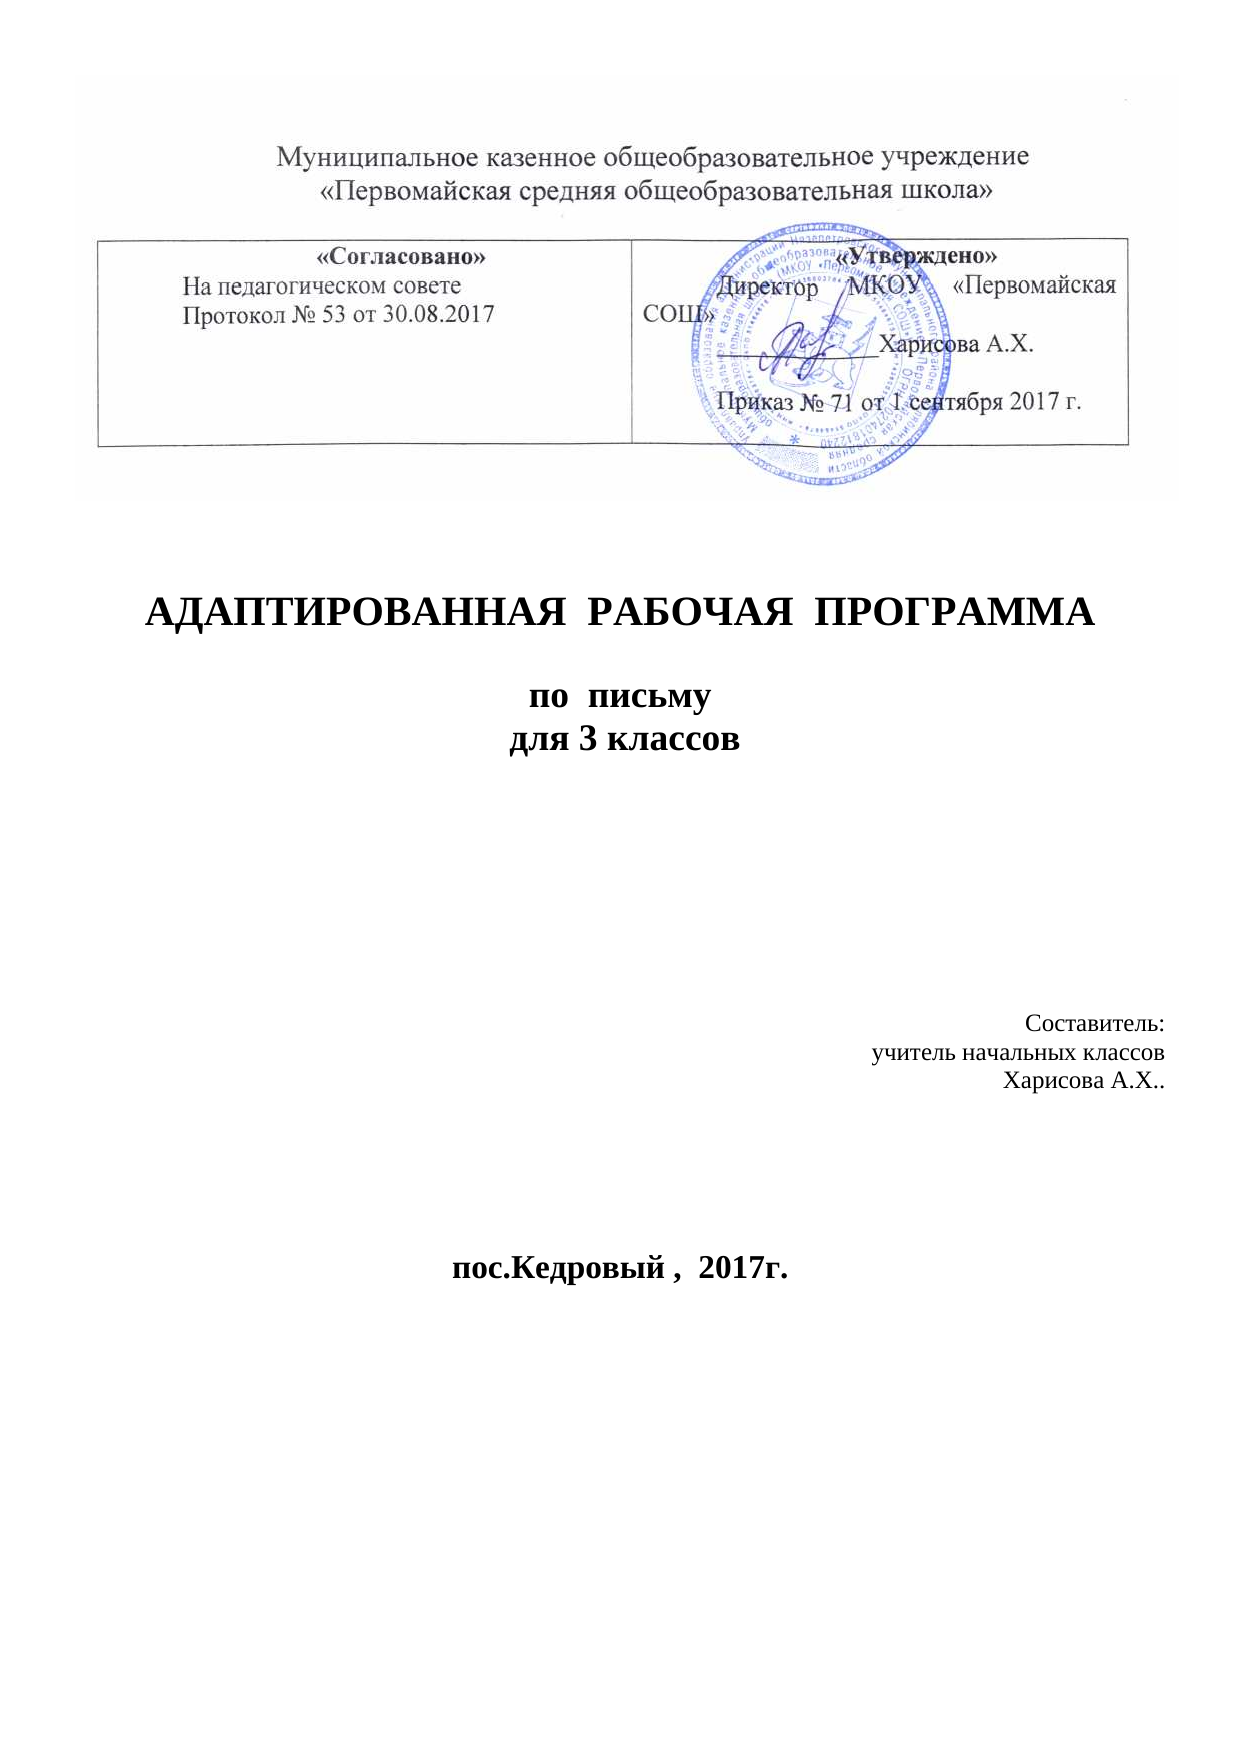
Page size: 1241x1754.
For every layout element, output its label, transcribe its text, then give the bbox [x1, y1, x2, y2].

text учитель начальных классов [222, 1037, 1165, 1066]
text пос.Кедровый , 2017г. [75, 1248, 1165, 1286]
text для 3 классов [75, 716, 1165, 759]
text АДАПТИРОВАННАЯ РАБОЧАЯ ПРОГРАММА [75, 586, 1165, 634]
text Составитель: [222, 1008, 1165, 1037]
picture [75, 75, 1179, 501]
text по письму [75, 673, 1165, 716]
text Харисова А.Х.. [222, 1066, 1165, 1094]
